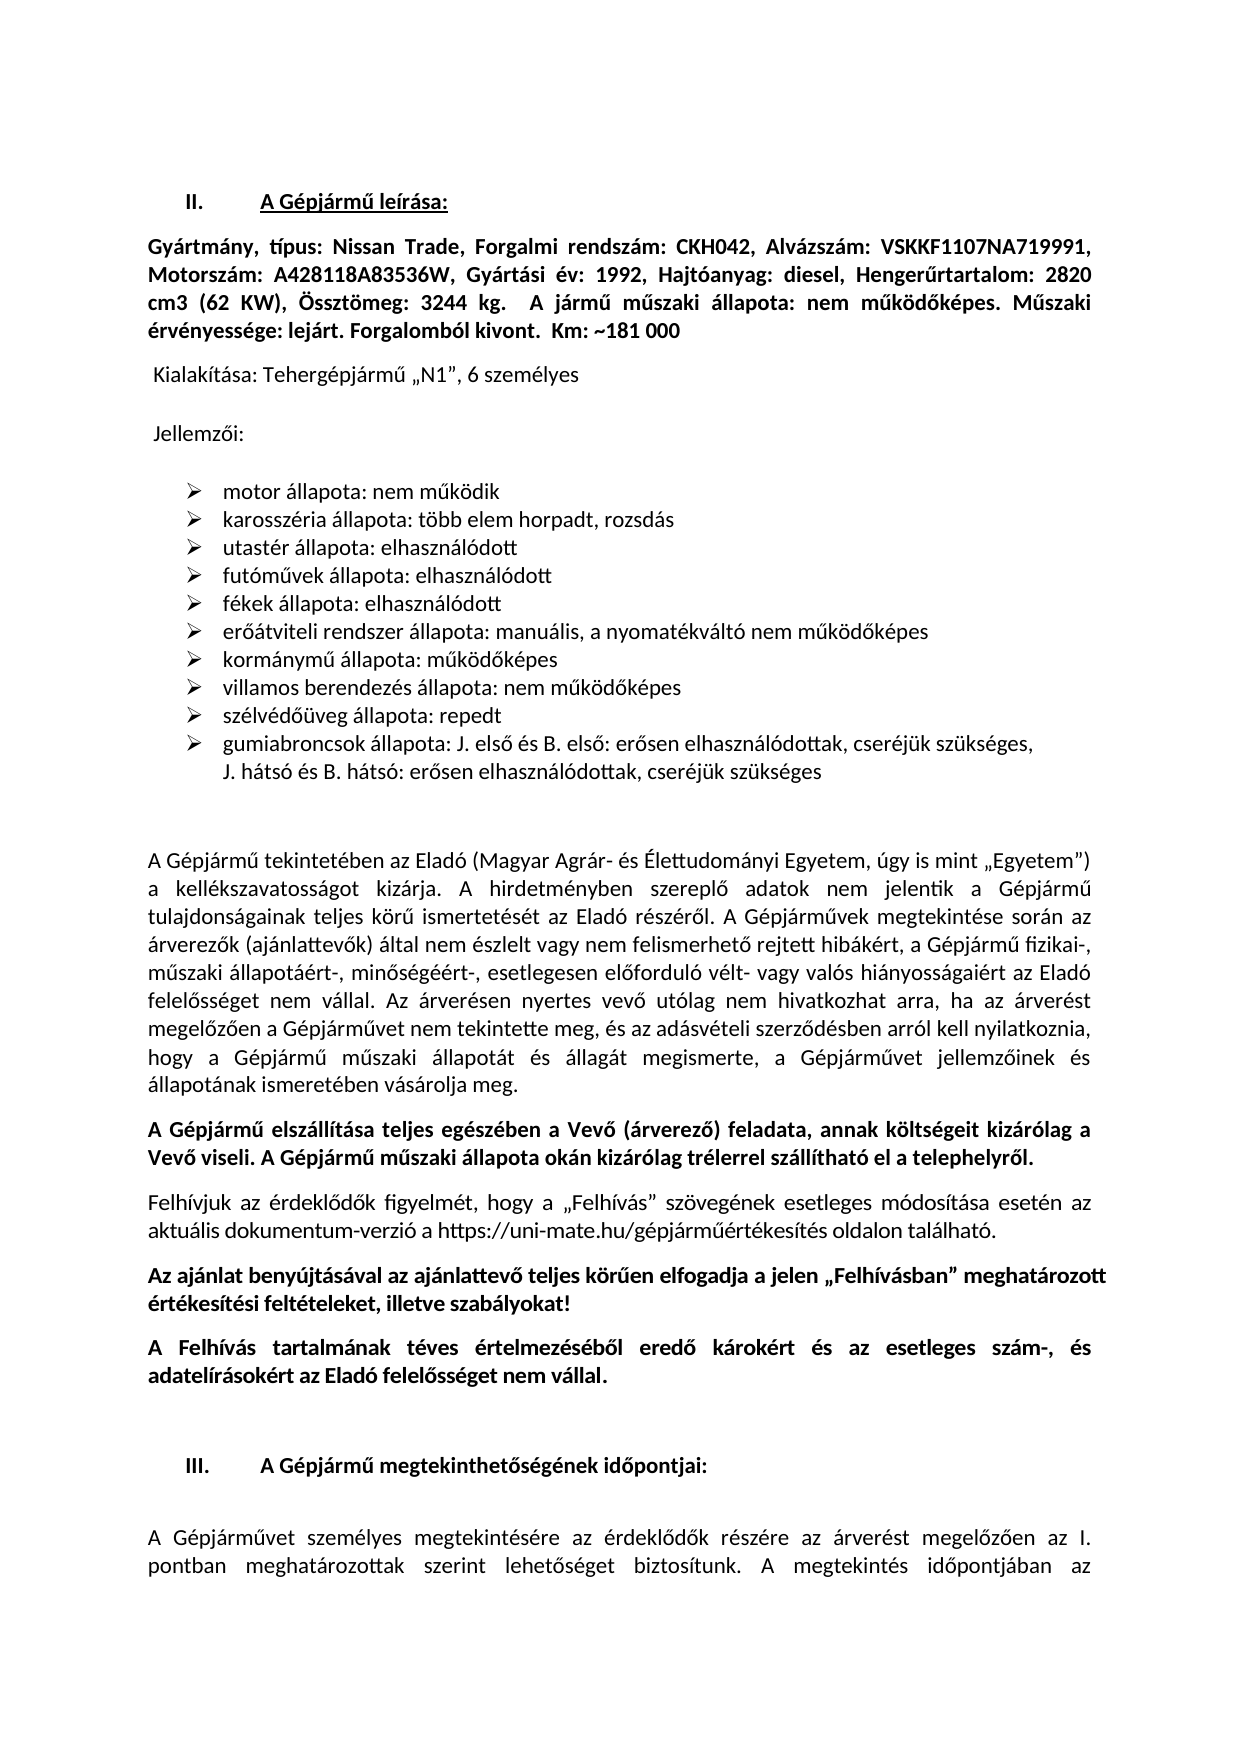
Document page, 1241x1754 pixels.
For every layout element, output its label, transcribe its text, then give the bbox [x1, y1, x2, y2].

list kormánymű állapota: működőképes [185, 645, 1093, 673]
list fékek állapota: elhasználódott [185, 589, 1093, 617]
text Kialakítása: Tehergépjármű „N1”, 6 személyes [153, 361, 1091, 389]
list motor állapota: nem működik [185, 477, 1093, 505]
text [148, 1523, 1093, 1579]
list szélvédőüveg állapota: repedt [185, 701, 1093, 729]
text A Gépjármű tekintetében az Eladó (Magyar Agrár- és Élettudományi Egyetem, úgy is mint „Egyetem”) a kellékszavatosságot kizárja. A hirdetményben szereplő adatok nem jelentik a Gépjármű tulajdonságainak teljes körű ismertetését az Eladó részéről. A Gépjárművek megtekintése során az árverezők (ajánlattevők) által nem észlelt vagy nem felismerhető rejtett hibákért, a Gépjármű fizikai-, műszaki állapotáért-, minőségéért-, esetlegesen előforduló vélt- vagy valós hiányosságaiért az Eladó felelősséget nem vállal. Az árverésen nyertes vevő utólag nem hivatkozhat arra, ha az árverést megelőzően a Gépjárművet nem tekintette meg, és az adásvételi szerződésben arról kell nyilatkoznia, hogy a Gépjármű műszaki állapotát és állagát megismerte, a Gépjárművet jellemzőinek és állapotának ismeretében vásárolja meg. [148, 846, 1093, 1099]
text Felhívjuk az érdeklődők figyelmét, hogy a „Felhívás” szövegének esetleges módosítása esetén az aktuális dokumentum-verzió a https://uni-mate.hu/gépjárműértékesítés oldalon található. [148, 1188, 1093, 1244]
list A Gépjármű megtekinthetőségének időpontjai: [185, 1451, 1093, 1479]
list erőátviteli rendszer állapota: manuális, a nyomatékváltó nem működőképes [185, 617, 1093, 645]
list karosszéria állapota: több elem horpadt, rozsdás [185, 505, 1093, 533]
list gumiabroncsok állapota: J. első és B. első: erősen elhasználódottak, cseréjük szükséges, [185, 729, 1093, 757]
text Gyártmány, típus: Nissan Trade, Forgalmi rendszám: CKH042, Alvázszám: VSKKF1107NA719991, Motorszám: A428118A83536W, Gyártási év: 1992, Hajtóanyag: diesel, Hengerűrtartalom: 2820 cm3 (62 KW), Össztömeg: 3244 kg. A jármű műszaki állapota: nem működőképes. Műszaki érvényessége: lejárt. Forgalomból kivont. Km: ~181 000 [148, 232, 1093, 344]
list villamos berendezés állapota: nem működőképes [185, 673, 1093, 701]
text A Felhívás tartalmának téves értelmezéséből eredő károkért és az esetleges szám-, és adatelírásokért az Eladó felelősséget nem vállal. [148, 1333, 1093, 1389]
text Az ajánlat benyújtásával az ajánlattevő teljes körűen elfogadja a jelen „Felhívásban” meghatározott értékesítési feltételeket, illetve szabályokat! [148, 1261, 1107, 1317]
list A Gépjármű leírása: [185, 187, 1093, 215]
list futóművek állapota: elhasználódott [185, 561, 1093, 589]
text Jellemzői: [153, 419, 1091, 447]
list utastér állapota: elhasználódott [185, 533, 1093, 561]
text A Gépjármű elszállítása teljes egészében a Vevő (árverező) feladata, annak költségeit kizárólag a Vevő viseli. A Gépjármű műszaki állapota okán kizárólag trélerrel szállítható el a telephelyről. [148, 1115, 1093, 1171]
list J. hátsó és B. hátsó: erősen elhasználódottak, cseréjük szükséges [223, 757, 1093, 785]
